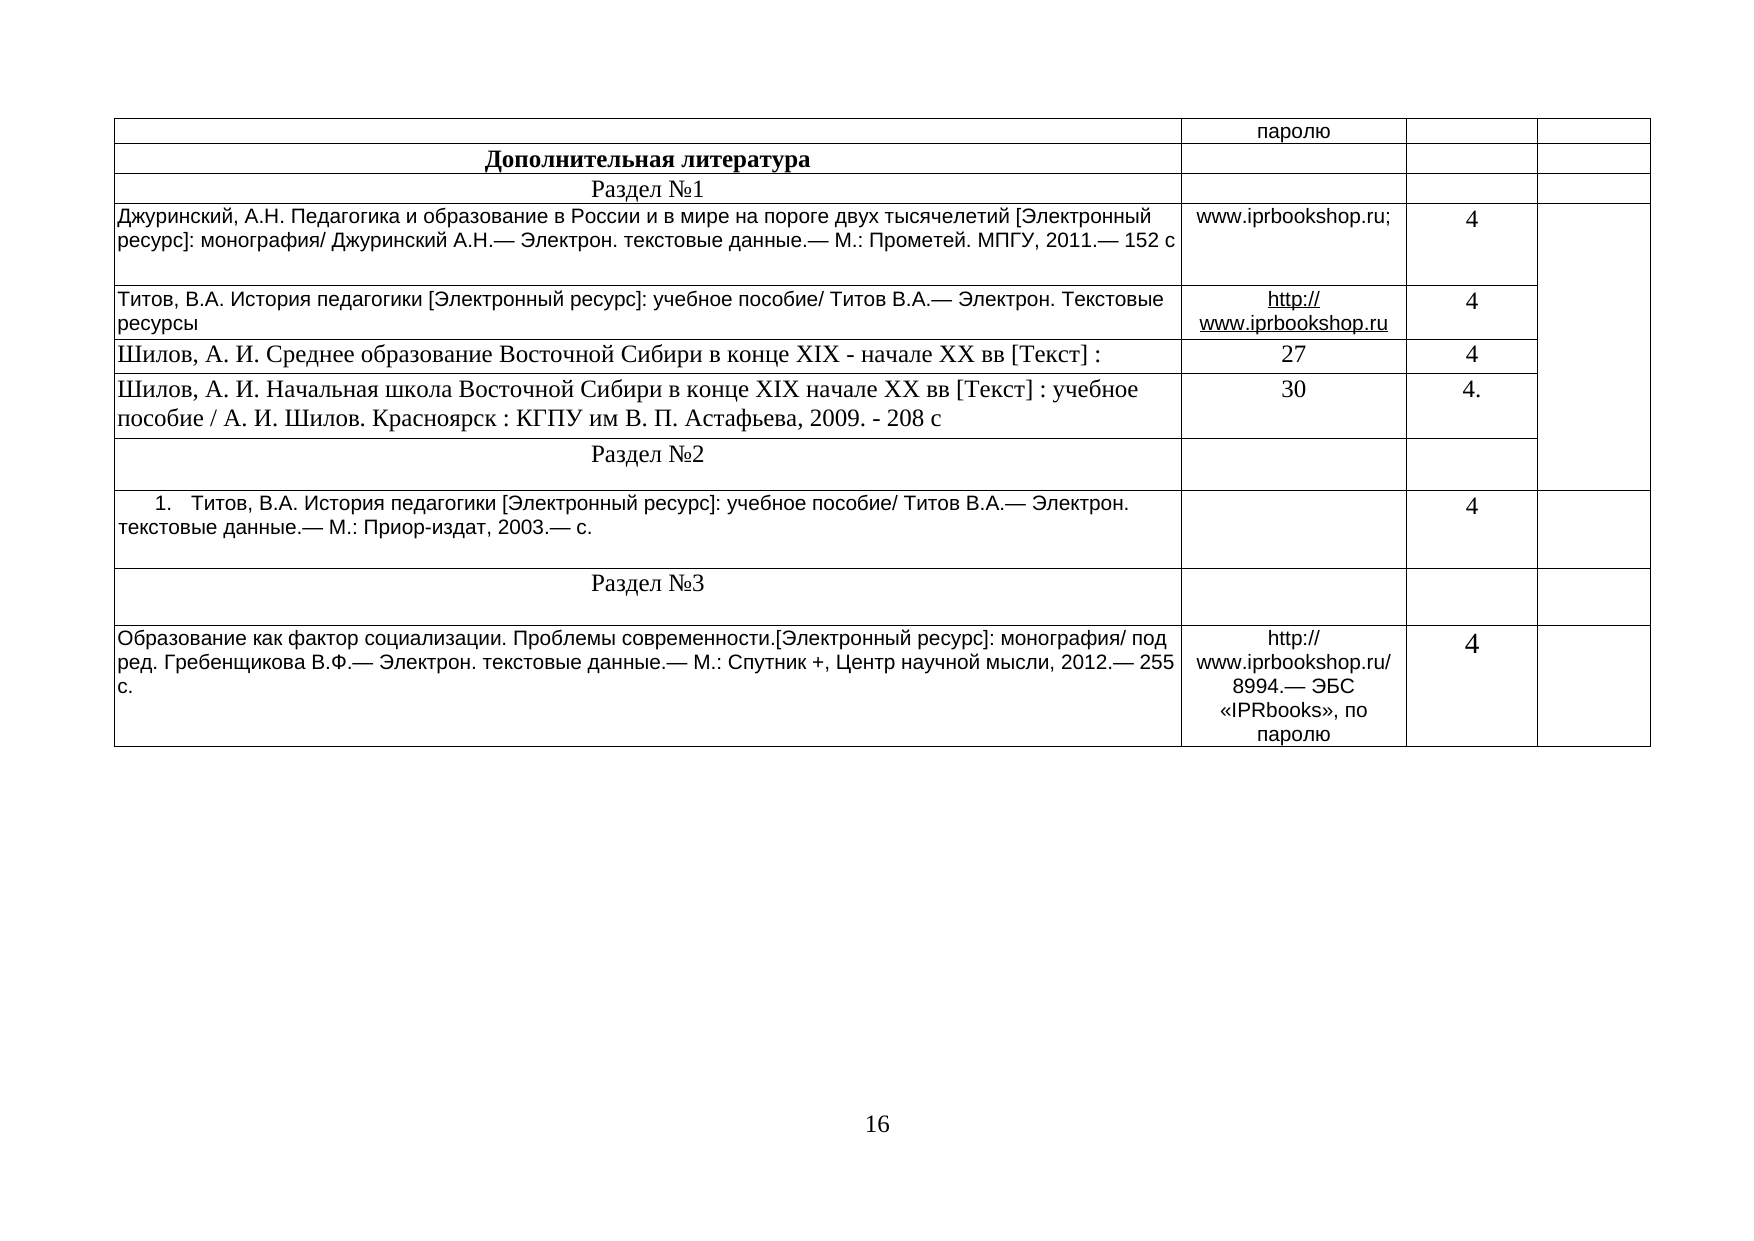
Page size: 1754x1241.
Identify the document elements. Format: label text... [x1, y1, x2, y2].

table_cell [1538, 119, 1650, 143]
table_cell Раздел №1 [115, 174, 1181, 203]
table_cell 30 [1182, 374, 1406, 438]
table_cell [1407, 439, 1537, 490]
table_cell Джуринский, А.Н. Педагогика и образование в России и в мире на пороге двух тысячелетий [Электронный ресурс]: монография/ Джуринский А.Н.— Электрон. текстовые данные.— М.: Прометей. МПГУ, 2011.— 152 c [115, 204, 1181, 285]
table_cell Шилов, А. И. Начальная школа Восточной Сибири в конце XIX начале XX вв [Текст] : учебное пособие / А. И. Шилов. Красноярск : КГПУ им В. П. Астафьева, 2009. - 208 с [115, 374, 1181, 438]
table_cell Дополнительная литература [115, 144, 1181, 173]
table_cell [1182, 491, 1406, 567]
table_cell Образование как фактор социализации. Проблемы современности.[Электронный ресурс]: монография/ под ред. Гребенщикова В.Ф.— Электрон. текстовые данные.— М.: Спутник +, Центр научной мысли, 2012.— 255 c. [115, 626, 1181, 746]
table_cell http://www.iprbookshop.ru/8994.— ЭБС «IPRbooks», по паролю [1182, 626, 1406, 746]
table_cell Раздел №3 [115, 569, 1181, 625]
table_cell 4 [1407, 286, 1537, 338]
table_cell [1538, 174, 1650, 203]
table_cell [1182, 144, 1406, 173]
table_cell [1538, 144, 1650, 173]
table_cell [1407, 144, 1537, 173]
table_cell [1538, 626, 1650, 746]
table_cell 4 [1407, 491, 1537, 567]
table_cell Раздел №2 [115, 439, 1181, 490]
table_cell Шилов, А. И. Среднее образование Восточной Сибири в конце XIX - начале XX вв [Текст] : учебное пособие / А. И. Шилов. - Красноярск : КГПУ им. В. П. Астафьева, 2009. - 184 с. [115, 340, 1181, 373]
table_cell [1182, 569, 1406, 625]
table_cell 4 [1407, 204, 1537, 285]
table_cell [1407, 569, 1537, 625]
table_cell http://www.iprbookshop.ru [1182, 286, 1406, 338]
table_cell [115, 119, 1181, 143]
table_cell 4 [1407, 626, 1537, 746]
table_cell Титов, В.А. История педагогики [Электронный ресурс]: учебное пособие/ Титов В.А.— Электрон. Текстовые ресурсы данные.— М.: Приор-издат, 2003.— c. [115, 286, 1181, 338]
table_cell 4 [1407, 119, 1537, 143]
table_cell [1182, 174, 1406, 203]
table_cell 4 [1407, 340, 1537, 373]
table_cell 27 [1182, 340, 1406, 373]
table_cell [1182, 119, 1406, 143]
table_cell [1538, 491, 1650, 567]
table_cell 4. [1407, 374, 1537, 438]
table_cell [1407, 174, 1537, 203]
table_cell www.iprbookshop.ru; [1182, 204, 1406, 285]
table_cell [1182, 439, 1406, 490]
table_cell [1538, 204, 1650, 490]
table_cell Титов, В.А. История педагогики [Электронный ресурс]: учебное пособие/ Титов В.А.— Электрон. текстовые данные.— М.: Приор-издат, 2003.— c. [115, 491, 1181, 567]
table_cell [1538, 569, 1650, 625]
